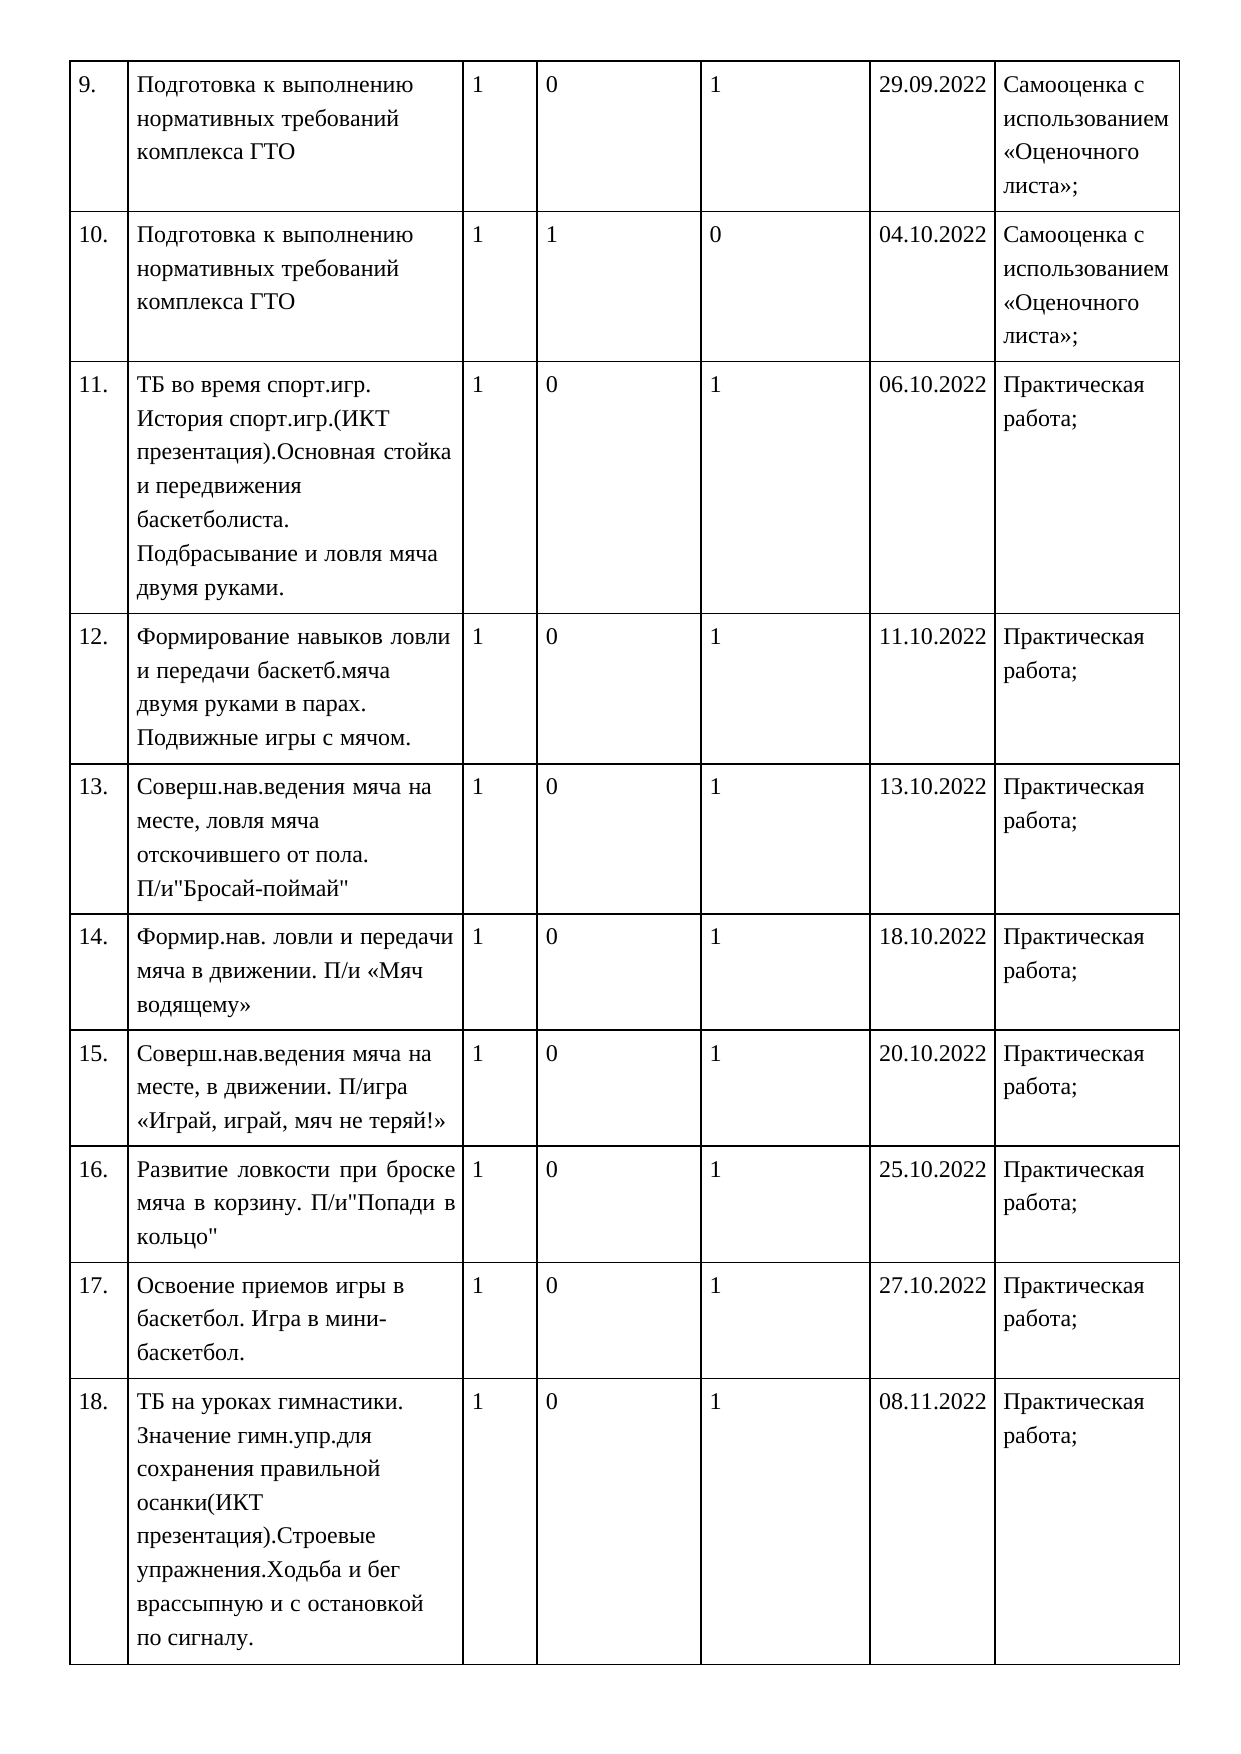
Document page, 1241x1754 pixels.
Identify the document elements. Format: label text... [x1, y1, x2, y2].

table_cell Самооценка с использованием «Оценочного листа»; [996, 212, 1179, 361]
table_cell 1 [464, 362, 536, 613]
table_cell 1 [702, 1263, 869, 1377]
table_cell 1 [702, 1379, 869, 1663]
table_cell 25.10.2022 [871, 1147, 994, 1261]
table_cell 27.10.2022 [871, 1263, 994, 1377]
table_cell 13.10.2022 [871, 765, 994, 913]
table_cell 1 [464, 915, 536, 1029]
table_cell ТБ на уроках гимнастики. Значение гимн.упр.для сохранения правильной осанки(ИКТ презентация).Строевые упражнения.Ходьба и бег врассыпную и с остановкой по сигналу. [129, 1379, 462, 1663]
table_cell 0 [702, 212, 869, 361]
table_cell 1 [702, 1031, 869, 1145]
table_cell Практическая работа; [996, 1031, 1179, 1145]
table_cell Развитие ловкости при броске мяча в корзину. П/и"Попади в кольцо" [129, 1147, 462, 1261]
table_cell 1 [464, 1147, 536, 1261]
table_cell 11. [71, 362, 127, 613]
table_cell 0 [538, 1031, 700, 1145]
table_cell 04.10.2022 [871, 212, 994, 361]
table_cell 06.10.2022 [871, 362, 994, 613]
table_cell 13. [71, 765, 127, 913]
table_cell Соверш.нав.ведения мяча на месте, в движении. П/игра «Играй, играй, мяч не теряй!» [129, 1031, 462, 1145]
table_cell Подготовка к выполнению нормативных требований комплекса ГТО [129, 212, 462, 361]
table_cell 15. [71, 1031, 127, 1145]
table_cell 18.10.2022 [871, 915, 994, 1029]
table_cell 16. [71, 1147, 127, 1261]
table_header 1 [702, 62, 869, 211]
table_cell 1 [464, 1379, 536, 1663]
table_cell 1 [464, 212, 536, 361]
table_cell Практическая работа; [996, 362, 1179, 613]
table_cell 1 [464, 1263, 536, 1377]
table_cell 1 [702, 915, 869, 1029]
table_cell ТБ во время спорт.игр. История спорт.игр.(ИКТ презентация).Основная стойка и передвижения баскетболиста. Подбрасывание и ловля мяча двумя руками. [129, 362, 462, 613]
table_cell Практическая работа; [996, 915, 1179, 1029]
table_cell Формир.нав. ловли и передачи мяча в движении. П/и «Мяч водящему» [129, 915, 462, 1029]
table_cell 1 [464, 614, 536, 763]
table_cell 0 [538, 1263, 700, 1377]
table_cell 0 [538, 1147, 700, 1261]
table_cell Практическая работа; [996, 1147, 1179, 1261]
table_cell Практическая работа; [996, 1263, 1179, 1377]
table_cell Практическая работа; [996, 614, 1179, 763]
table_cell 0 [538, 362, 700, 613]
table_cell 1 [702, 1147, 869, 1261]
table_cell 0 [538, 614, 700, 763]
table_cell 10. [71, 212, 127, 361]
table_cell Формирование навыков ловли и передачи баскетб.мяча двумя руками в парах. Подвижные игры с мячом. [129, 614, 462, 763]
table_cell 0 [538, 915, 700, 1029]
table_cell 0 [538, 765, 700, 913]
table_header 9. [71, 62, 127, 211]
table_header 29.09.2022 [871, 62, 994, 211]
table_cell 17. [71, 1263, 127, 1377]
table_header 0 [538, 62, 700, 211]
table_header 1 [464, 62, 536, 211]
table_cell 1 [538, 212, 700, 361]
table_cell 20.10.2022 [871, 1031, 994, 1145]
table_cell Соверш.нав.ведения мяча на месте, ловля мяча отскочившего от пола. П/и"Бросай-поймай" [129, 765, 462, 913]
table_cell 1 [464, 765, 536, 913]
table_cell Освоение приемов игры в баскетбол. Игра в мини- баскетбол. [129, 1263, 462, 1377]
table_cell 1 [702, 614, 869, 763]
table_cell 1 [702, 362, 869, 613]
table_header Самооценка с использованием «Оценочного листа»; [996, 62, 1179, 211]
table_cell 12. [71, 614, 127, 763]
table_cell 11.10.2022 [871, 614, 994, 763]
table_cell Практическая работа; [996, 1379, 1179, 1663]
table_cell 1 [702, 765, 869, 913]
table_cell 08.11.2022 [871, 1379, 994, 1663]
table_cell Практическая работа; [996, 765, 1179, 913]
table_header Подготовка к выполнению нормативных требований комплекса ГТО [129, 62, 462, 211]
table_cell 18. [71, 1379, 127, 1663]
table_cell 0 [538, 1379, 700, 1663]
table_cell 14. [71, 915, 127, 1029]
table_cell 1 [464, 1031, 536, 1145]
